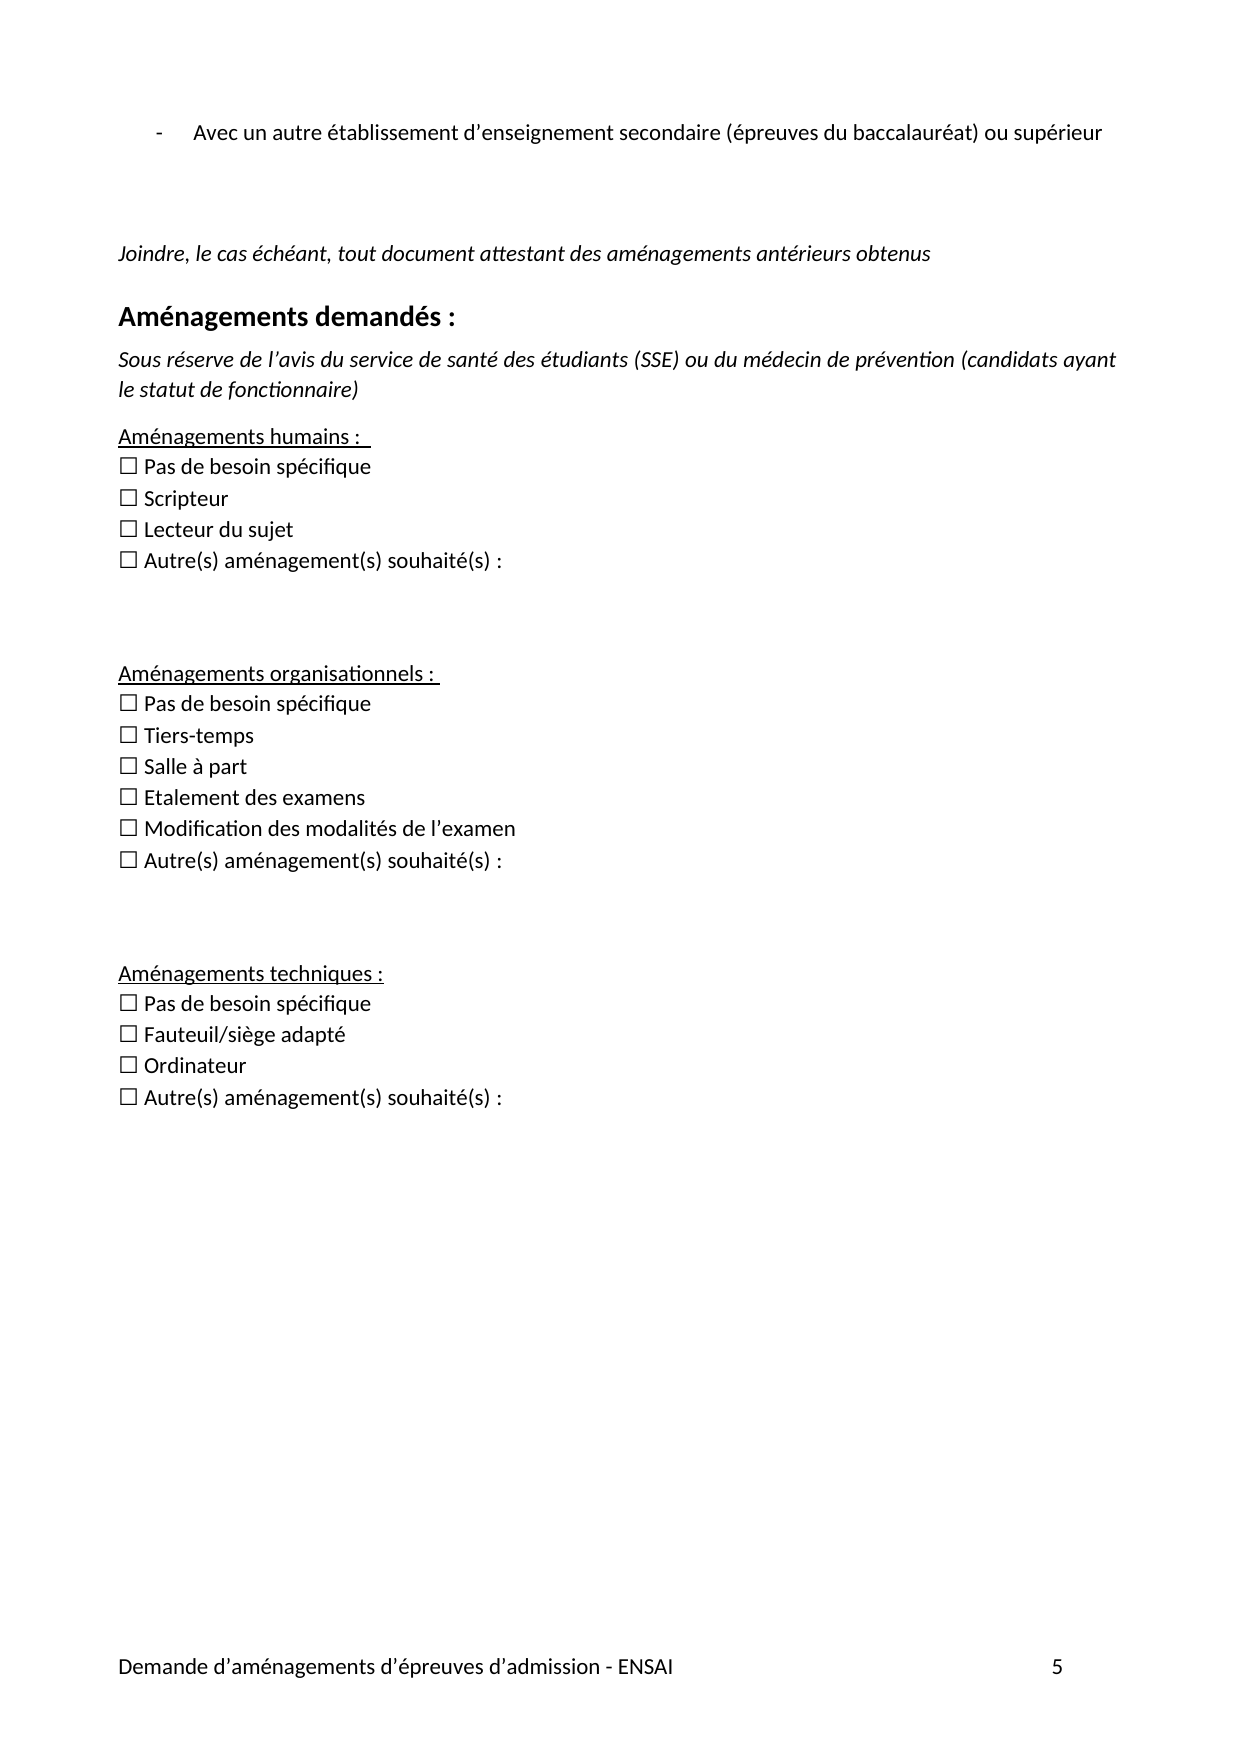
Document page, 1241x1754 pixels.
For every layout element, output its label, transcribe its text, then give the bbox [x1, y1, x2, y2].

text Autre(s) aménagement(s) souhaité(s) : [118, 544, 1122, 575]
text Etalement des examens [118, 781, 1122, 812]
text Scripteur [118, 481, 1122, 513]
text Autre(s) aménagement(s) souhaité(s) : [118, 843, 1122, 875]
text Pas de besoin spécifique [118, 450, 1122, 481]
text Lecteur du sujet [118, 513, 1122, 544]
list Avec un autre établissement d’enseignement secondaire (épreuves du baccalauréat) ou supérieur [156, 118, 1122, 146]
text Fauteuil/siège adapté [118, 1018, 1122, 1049]
text Aménagements organisationnels : [118, 659, 1122, 687]
text Aménagements techniques : [118, 959, 1122, 987]
text Autre(s) aménagement(s) souhaité(s) : [118, 1081, 1122, 1112]
text Tiers-temps [118, 718, 1122, 750]
text Pas de besoin spécifique [118, 687, 1122, 718]
text Aménagements humains : [118, 422, 1122, 450]
text Modification des modalités de l’examen [118, 812, 1122, 843]
subtitle Aménagements demandés : [118, 298, 1122, 334]
text Salle à part [118, 750, 1122, 781]
text Sous réserve de l’avis du service de santé des étudiants (SSE) ou du médecin de prévention (candidats ayant le statut de fonctionnaire) [118, 345, 1122, 403]
text Ordinateur [118, 1049, 1122, 1081]
text Pas de besoin spécifique [118, 987, 1122, 1018]
text Joindre, le cas échéant, tout document attestant des aménagements antérieurs obtenus [118, 239, 1122, 267]
